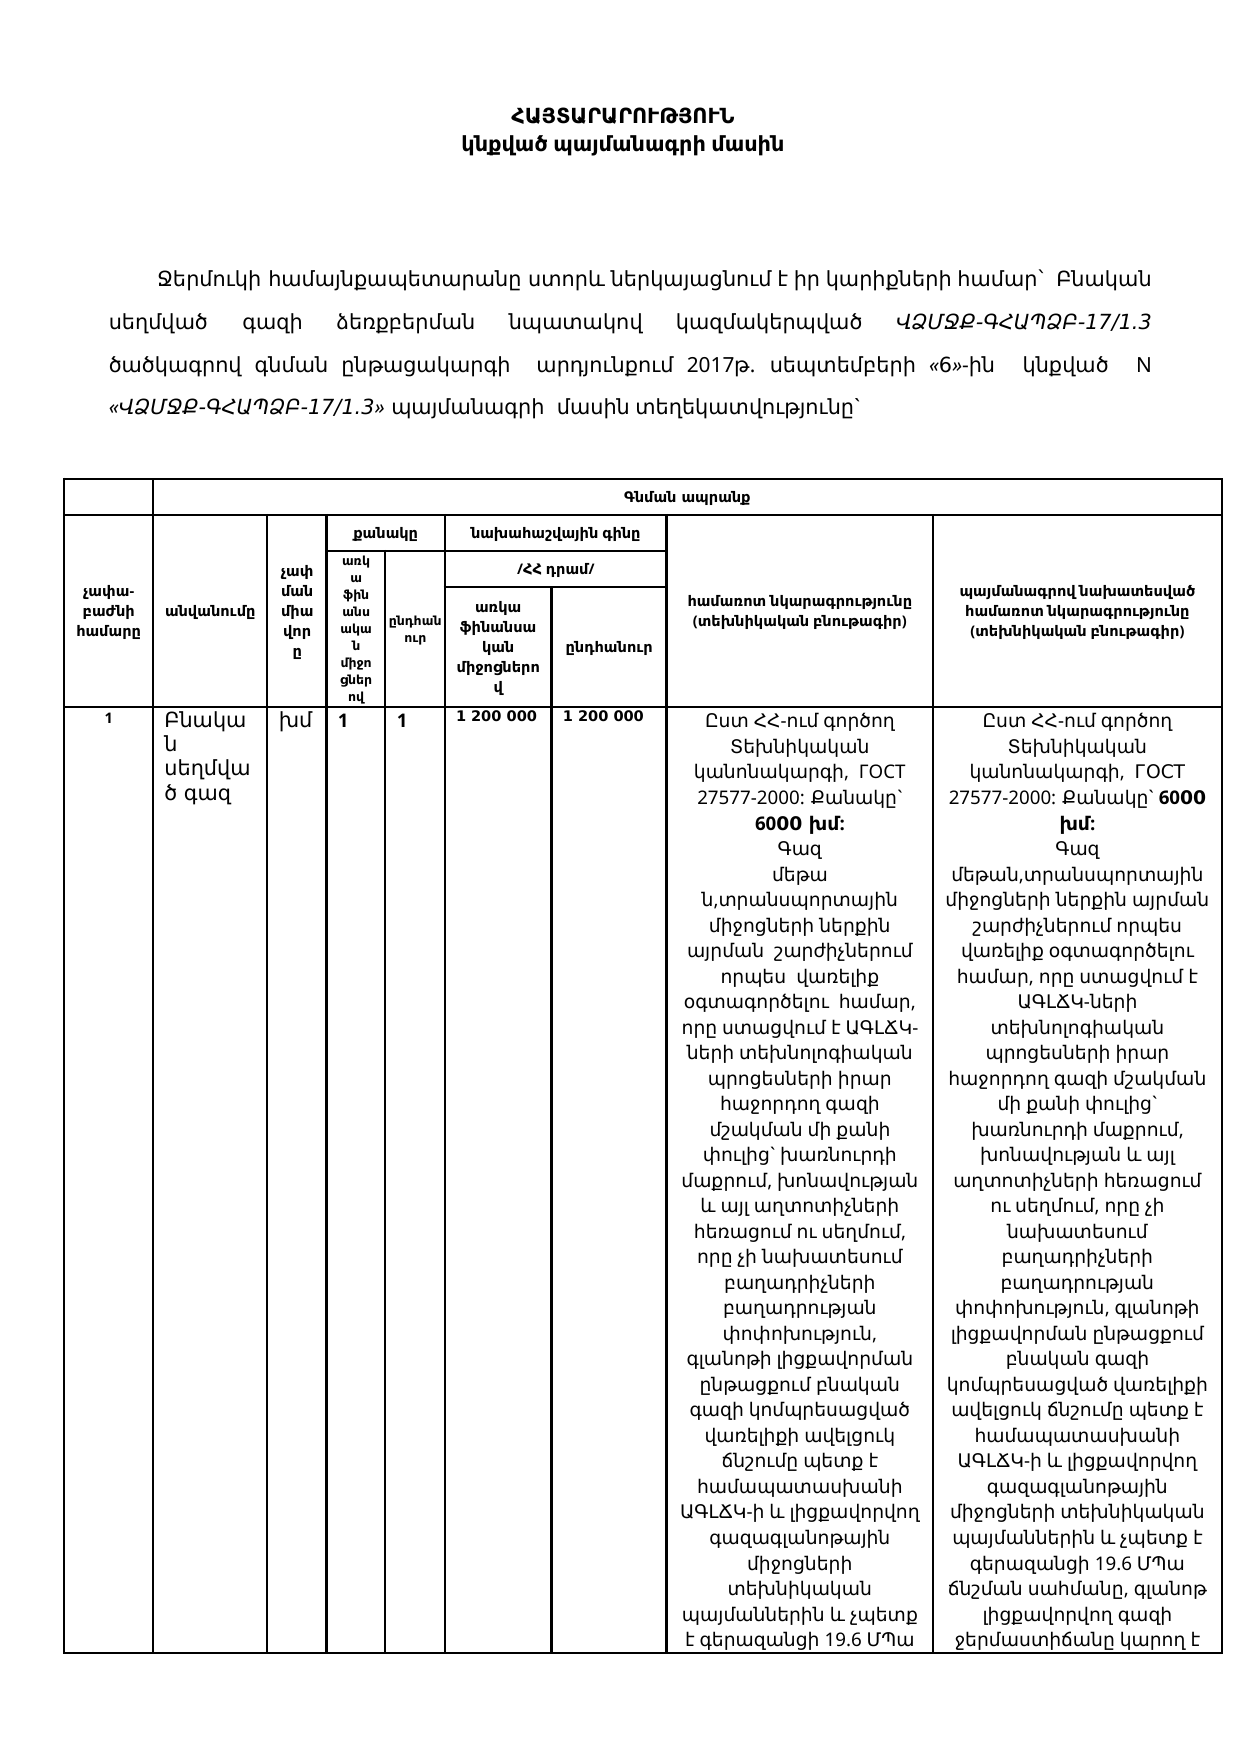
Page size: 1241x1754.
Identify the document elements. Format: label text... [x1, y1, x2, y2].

table_cell 1 [65, 708, 152, 1652]
text ՀԱՅՏԱՐԱՐՈՒԹՅՈՒՆ [94, 101, 1152, 129]
table_cell Բնական սեղմված գազ [154, 708, 266, 1652]
table_header [65, 480, 152, 514]
table_cell 1 200 000 [446, 708, 550, 1652]
table_cell առկա ֆինանսական միջոցներով [446, 588, 550, 706]
table_header Գնման ապրանք [154, 480, 1221, 514]
table_cell քանակը [328, 516, 444, 550]
table_cell համառոտ նկարագրությունը (տեխնիկական բնութագիր) [668, 516, 932, 706]
table_cell ընդհանուր [386, 552, 444, 706]
table_cell անվանումը [154, 516, 266, 706]
table_cell ընդհանուր [553, 588, 665, 706]
table_cell նախահաշվային գինը [446, 516, 665, 550]
table_cell չափա-բաժնի համարը [65, 516, 152, 706]
table_cell 1 200 000 [553, 708, 665, 1652]
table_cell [668, 708, 932, 1652]
text կնքված պայմանագրի մասին [94, 129, 1152, 158]
table_cell /ՀՀ դրամ/ [446, 552, 665, 586]
table_cell խմ [268, 708, 325, 1652]
table_cell առկա ֆինանսական միջոցներով [328, 552, 384, 706]
table_cell չափման միավորը [268, 516, 325, 706]
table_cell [934, 708, 1221, 1652]
text Ջերմուկի համայնքապետարանը ստորև ներկայացնում է իր կարիքների համար՝ Բնական սեղմված գազի ձեռքբերման նպատակով կազմակերպված ՎՁՄՋՔ-ԳՀԱՊՁԲ-17/1.3 ծածկագրով գնման ընթացակարգի արդյունքում 2017թ. սեպտեմբերի «6»-ին կնքված N «ՎՁՄՋՔ-ԳՀԱՊՁԲ-17/1.3» պայմանագրի մասին տեղեկատվությունը` [108, 264, 1152, 421]
table_cell պայմանագրով նախատեսված համառոտ նկարագրությունը (տեխնիկական բնութագիր) [934, 516, 1221, 706]
table_cell 1 [386, 708, 444, 1652]
table_cell 1 [328, 708, 384, 1652]
